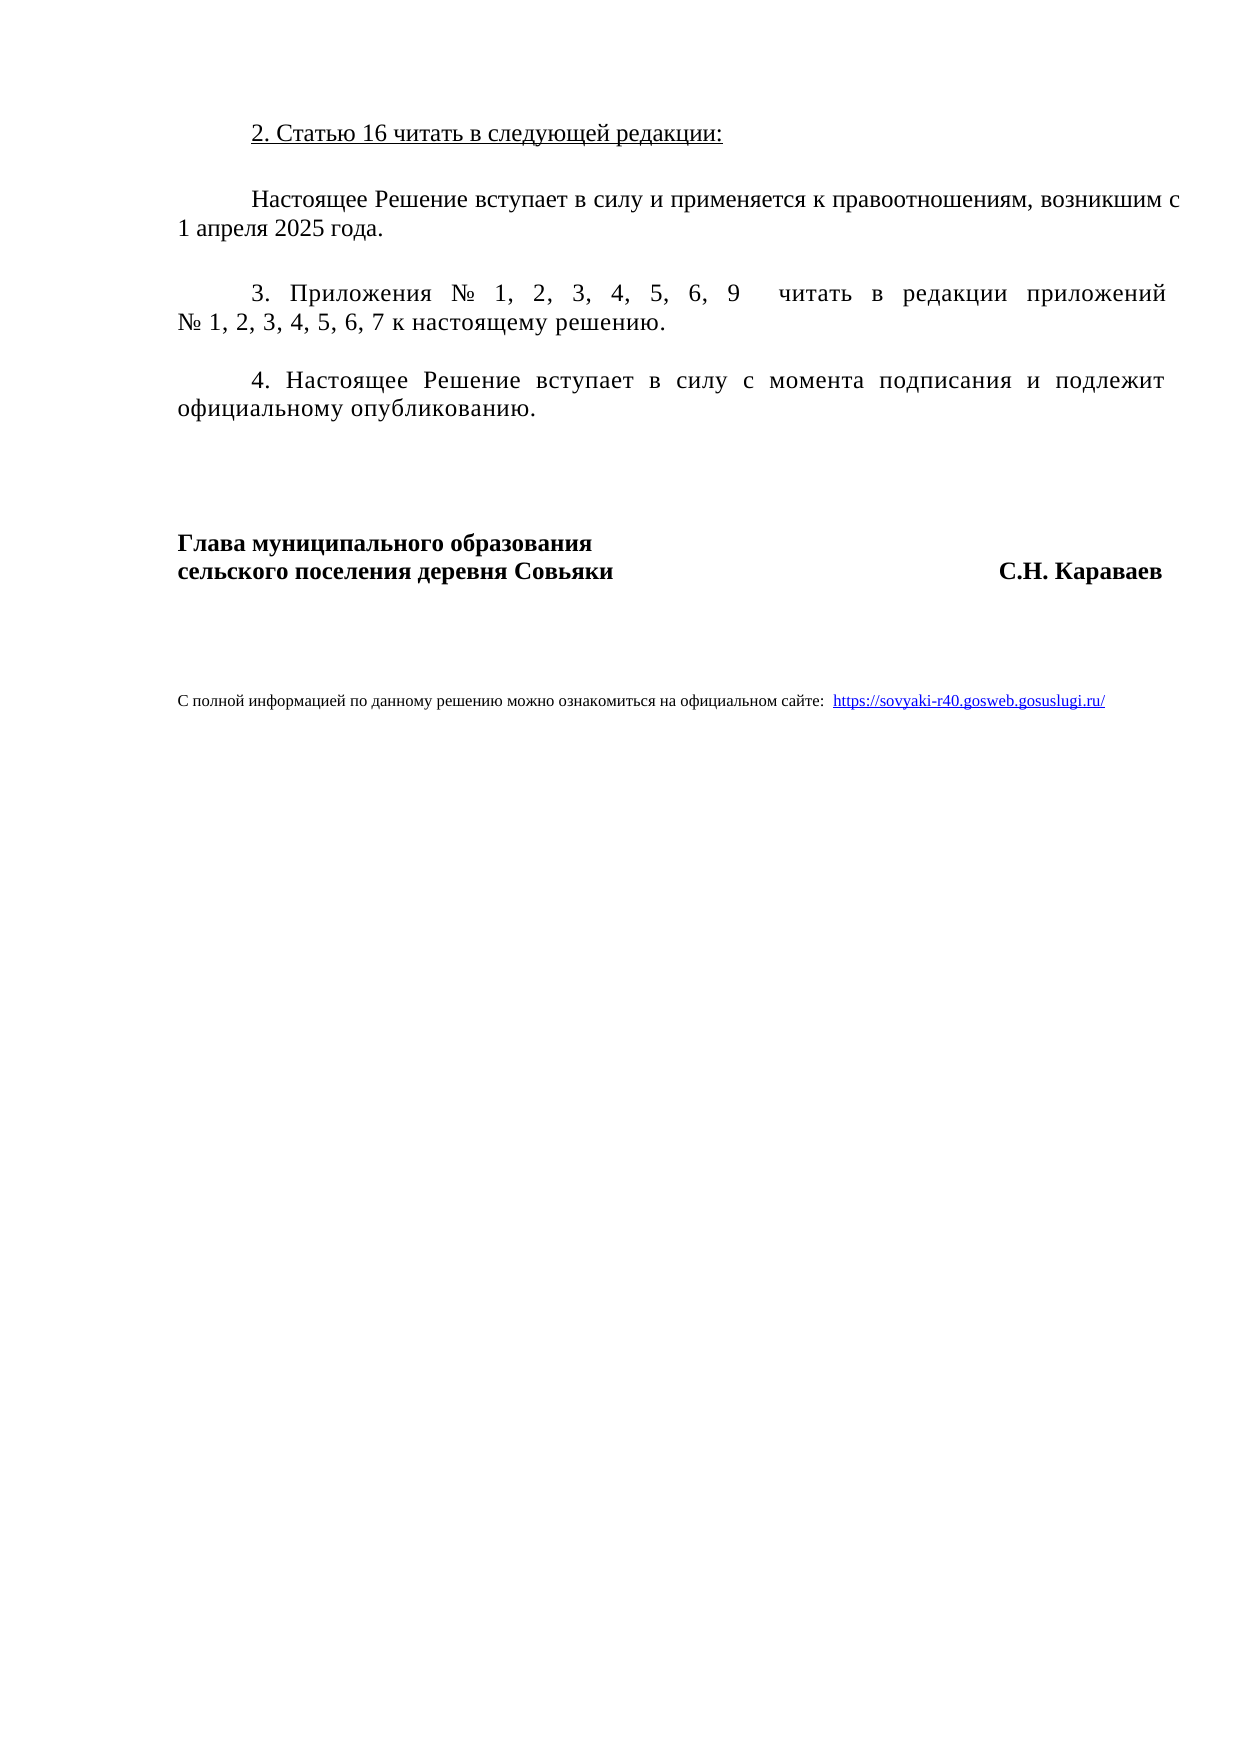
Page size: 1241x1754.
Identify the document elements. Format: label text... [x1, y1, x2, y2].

text 2. Статью 16 читать в следующей редакции: [177, 118, 1181, 147]
text Глава муниципального образования [177, 528, 1181, 556]
text 3. Приложения № 1, 2, 3, 4, 5, 6, 9 читать в редакции приложений № 1, 2, 3, 4, 5, 6, 7 к настоящему решению. [177, 278, 1167, 336]
text Настоящее Решение вступает в силу и применяется к правоотношениям, возникшим с 1 апреля 2025 года. [177, 184, 1181, 241]
text 4. Настоящее Решение вступает в силу с момента подписания и подлежит официальному опубликованию. [177, 365, 1167, 422]
text сельского поселения деревня Совьяки С.Н. Караваев [177, 556, 1181, 585]
text С полной информацией по данному решению можно ознакомиться на официальном сайте: https://sovyaki-r40.gosweb.gosuslugi.ru/ [177, 691, 1181, 710]
